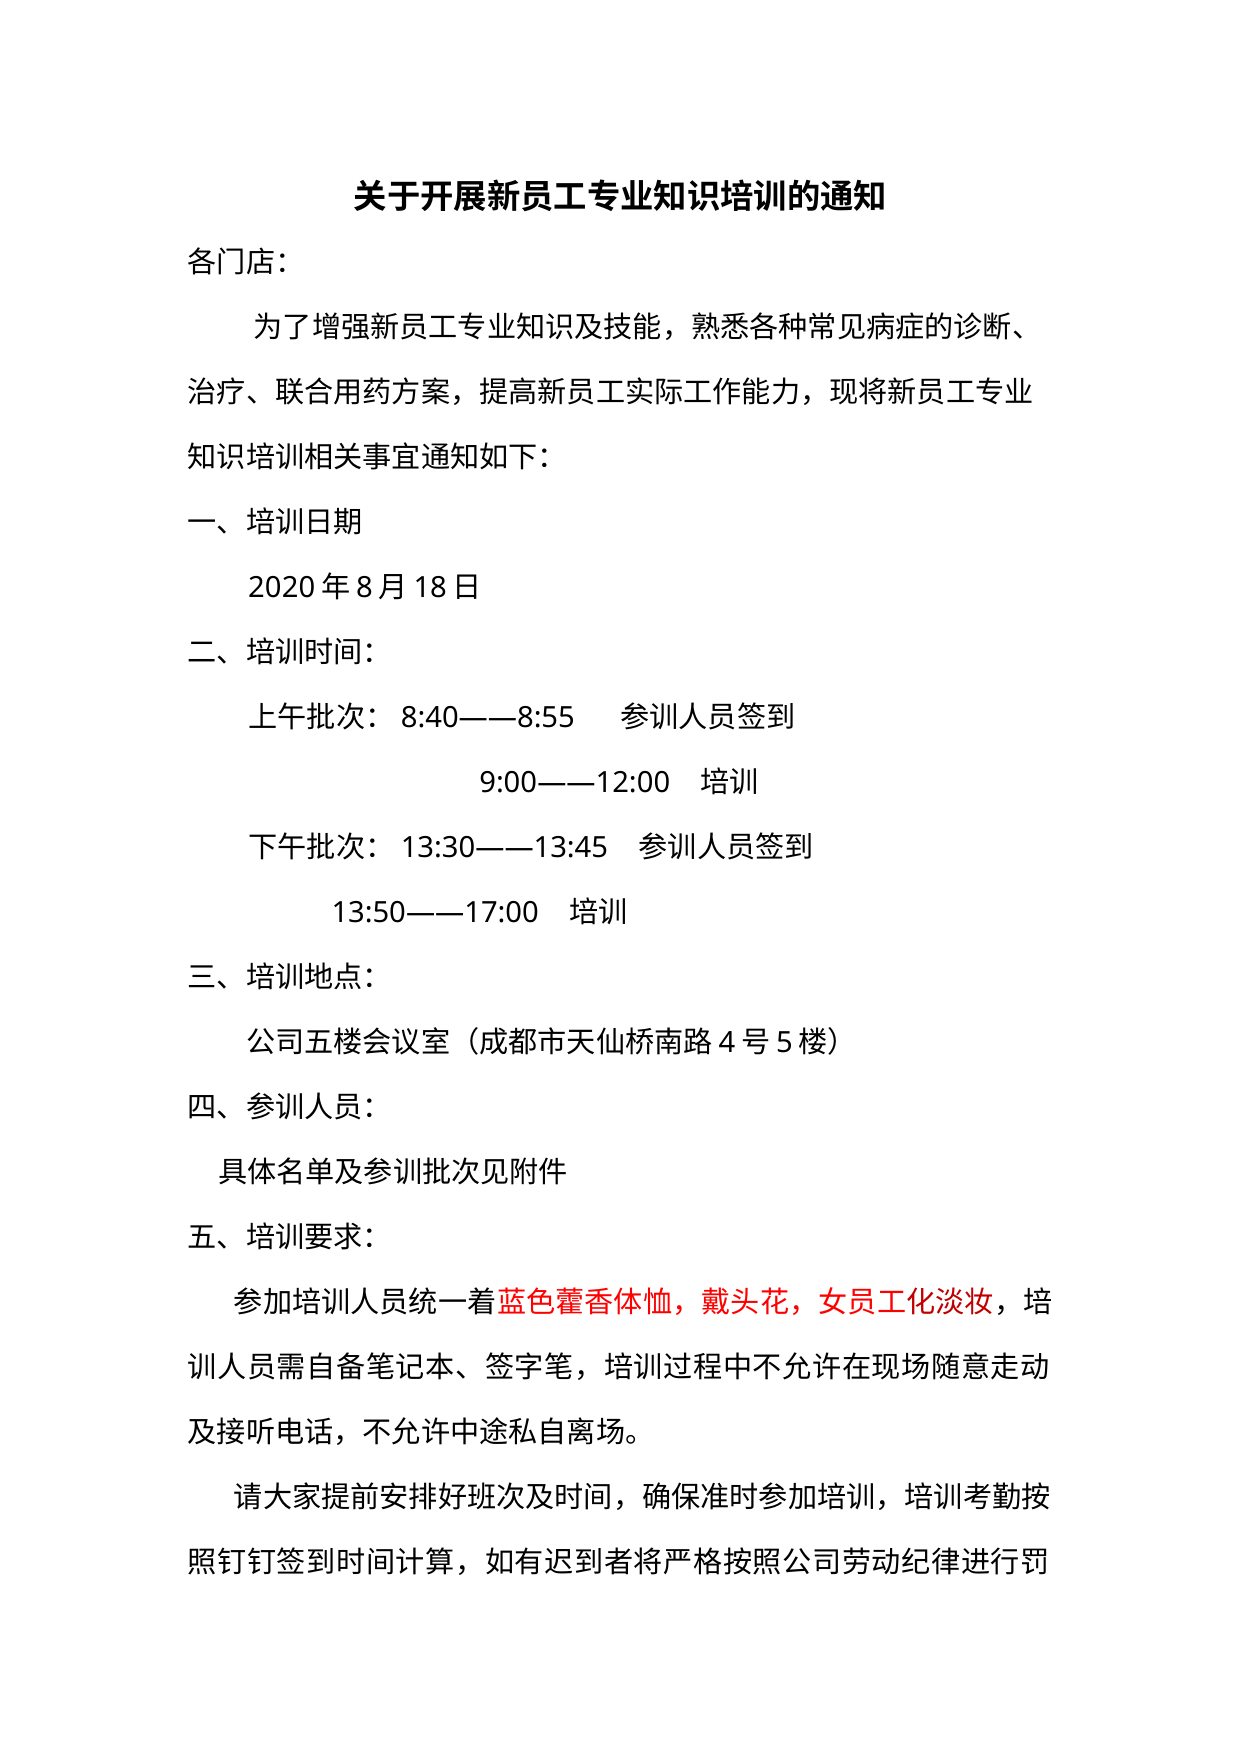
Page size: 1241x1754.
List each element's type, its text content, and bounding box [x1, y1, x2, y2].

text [187, 1462, 1053, 1592]
text 三、培训地点： [187, 942, 1053, 1007]
list 培训日期 [187, 487, 1053, 552]
text 参加培训人员统一着蓝色藿香体恤，戴头花，女员工化淡妆，培训人员需自备笔记本、签字笔，培训过程中不允许在现场随意走动及接听电话，不允许中途私自离场。 [187, 1267, 1053, 1462]
text 各门店： [187, 227, 1053, 292]
text 13:50——17:00 培训 [187, 877, 1053, 942]
text 四、参训人员： [187, 1072, 1053, 1137]
text 9:00——12:00 培训 [187, 747, 1053, 812]
text 2020年8月18日 [187, 552, 1053, 617]
text 公司五楼会议室（成都市天仙桥南路4号5楼） [187, 1007, 1053, 1072]
text 下午批次： 13:30——13:45 参训人员签到 [187, 812, 1053, 877]
text 上午批次： 8:40——8:55 参训人员签到 [187, 682, 1053, 747]
text 五、培训要求： [187, 1202, 1053, 1267]
text 具体名单及参训批次见附件 [187, 1137, 1053, 1202]
text 二、培训时间： [187, 617, 1053, 682]
text 为了增强新员工专业知识及技能，熟悉各种常见病症的诊断、治疗、联合用药方案，提高新员工实际工作能力，现将新员工专业知识培训相关事宜通知如下： [187, 292, 1053, 487]
text 关于开展新员工专业知识培训的通知 [187, 162, 1053, 227]
